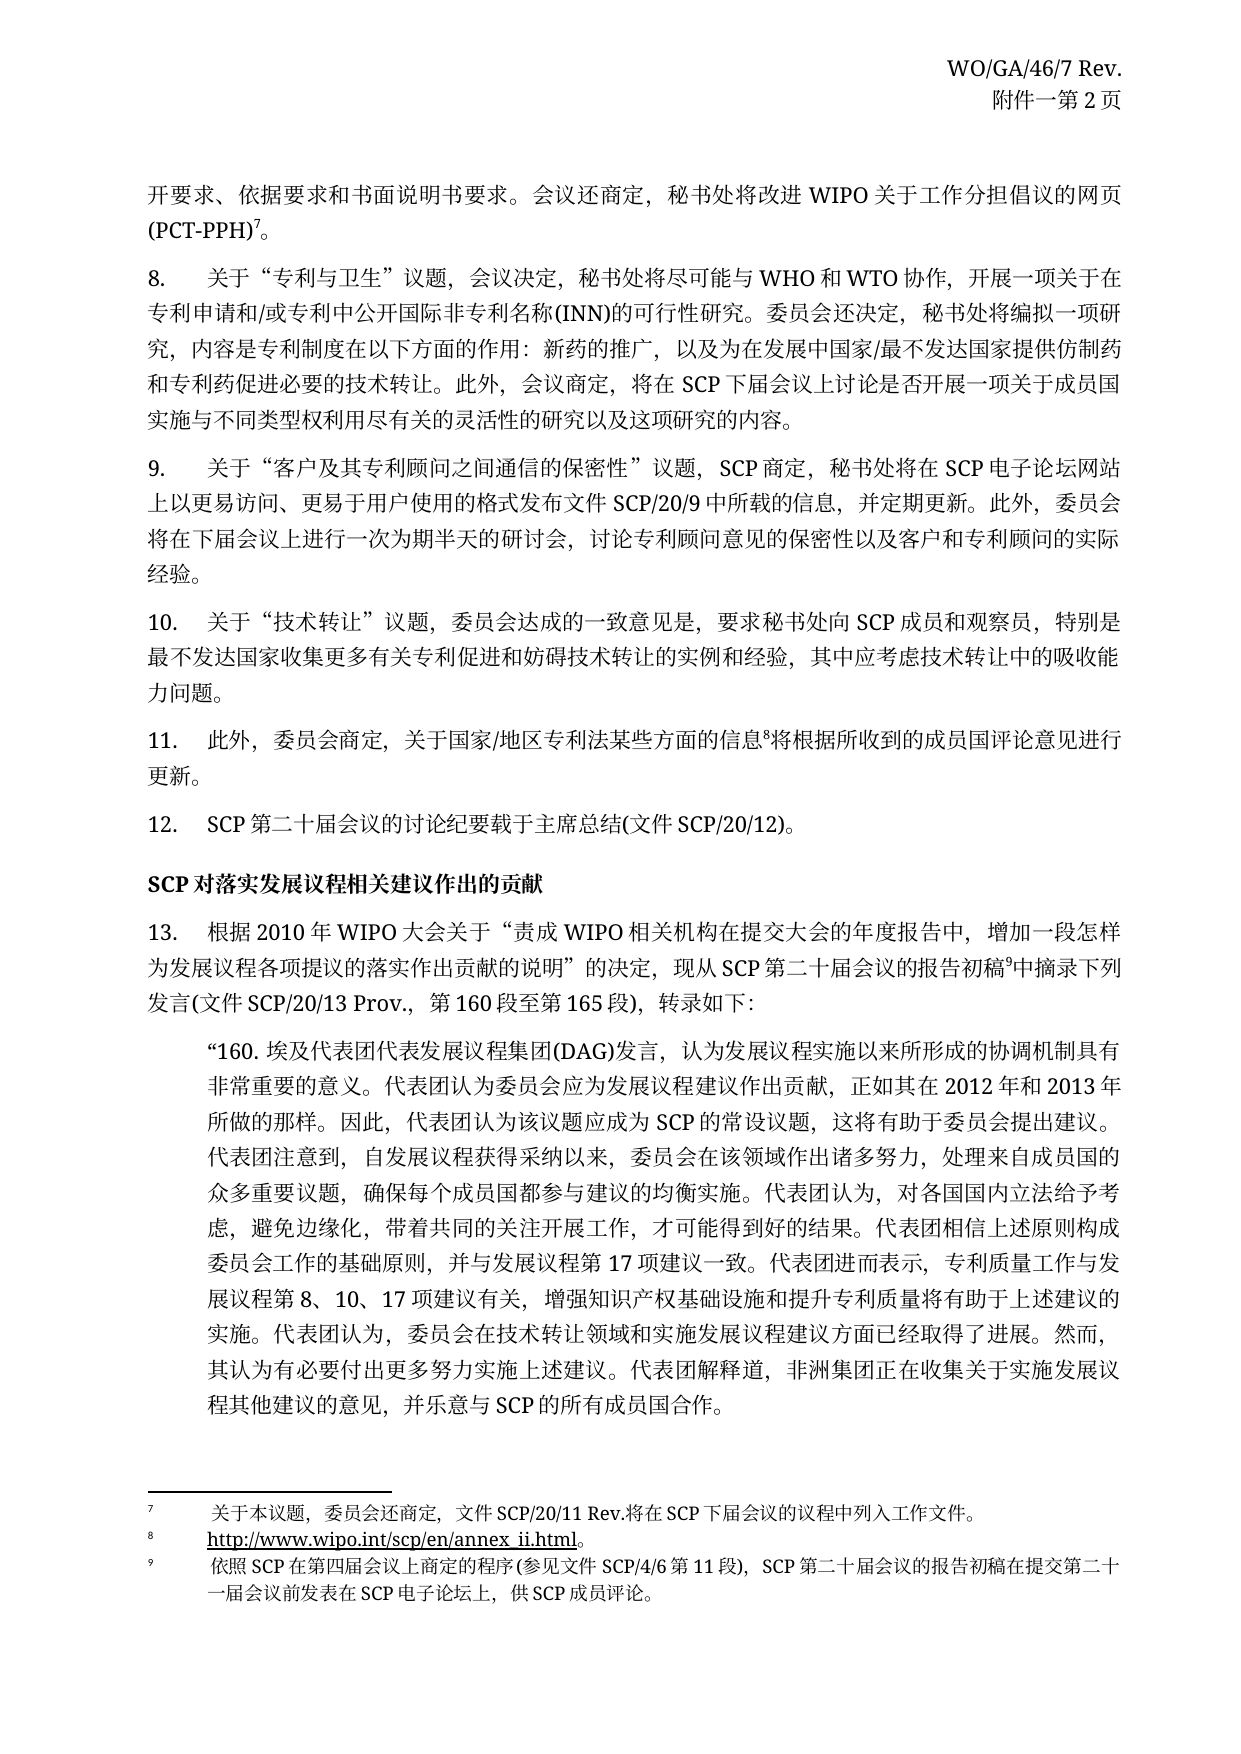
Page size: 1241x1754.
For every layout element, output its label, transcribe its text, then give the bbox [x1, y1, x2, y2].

list 关于“专利与卫生”议题，会议决定，秘书处将尽可能与WHO和WTO协作，开展一项关于在专利申请和/或专利中公开国际非专利名称(INN)的可行性研究。委员会还决定，秘书处将编拟一项研究，内容是专利制度在以下方面的作用：新药的推广，以及为在发展中国家/最不发达国家提供仿制药和专利药促进必要的技术转让。此外，会议商定，将在SCP下届会议上讨论是否开展一项关于成员国实施与不同类型权利用尽有关的灵活性的研究以及这项研究的内容。 [148, 257, 1122, 434]
list 根据2010年WIPO大会关于“责成WIPO相关机构在提交大会的年度报告中，增加一段怎样为发展议程各项提议的落实作出贡献的说明”的决定，现从SCP第二十届会议的报告初稿中摘录下列发言(文件SCP/20/13 Prov.，第160段至第165段)，转录如下： [148, 912, 1122, 1018]
text “160. 埃及代表团代表发展议程集团(DAG)发言，认为发展议程实施以来所形成的协调机制具有非常重要的意义。代表团认为委员会应为发展议程建议作出贡献，正如其在2012年和2013年所做的那样。因此，代表团认为该议题应成为SCP的常设议题，这将有助于委员会提出建议。代表团注意到，自发展议程获得采纳以来，委员会在该领域作出诸多努力，处理来自成员国的众多重要议题，确保每个成员国都参与建议的均衡实施。代表团认为，对各国国内立法给予考虑，避免边缘化，带着共同的关注开展工作，才可能得到好的结果。代表团相信上述原则构成委员会工作的基础原则，并与发展议程第17项建议一致。代表团进而表示，专利质量工作与发展议程第8、10、17项建议有关，增强知识产权基础设施和提升专利质量将有助于上述建议的实施。代表团认为，委员会在技术转让领域和实施发展议程建议方面已经取得了进展。然而，其认为有必要付出更多努力实施上述建议。代表团解释道，非洲集团正在收集关于实施发展议程其他建议的意见，并乐意与SCP的所有成员国合作。 [207, 1030, 1122, 1420]
list 关于“专利质量，包括异议制度”议题，会议商定，在SCP第二十届会议期间，委员会将就国际工作分担和协作方面的经验举行一次成员国之间的信息交流会。此外，委员会商定，秘书处将基于从成员国收到的信息，为SCP第二十二届会议编拟以下两项研究，这两项研究将是事实性信息的汇总，不作分析或建议：(i)关于创造性的研究；以及(b)关于公开充分性的研究。包括以下部分：可实施公开要求、依据要求和书面说明书要求。会议还商定，秘书处将改进WIPO关于工作分担倡议的网页(PCT-PPH)。 [148, 174, 1122, 245]
list 关于“客户及其专利顾问之间通信的保密性”议题，SCP商定，秘书处将在SCP电子论坛网站上以更易访问、更易于用户使用的格式发布文件SCP/20/9中所载的信息，并定期更新。此外，委员会将在下届会议上进行一次为期半天的研讨会，讨论专利顾问意见的保密性以及客户和专利顾问的实际经验。 [148, 447, 1122, 589]
list 此外，委员会商定，关于国家/地区专利法某些方面的信息将根据所收到的成员国评论意见进行更新。 [148, 720, 1122, 791]
text SCP对落实发展议程相关建议作出的贡献 [148, 864, 1122, 899]
list SCP第二十届会议的讨论纪要载于主席总结(文件SCP/20/12)。 [148, 803, 1122, 839]
list 关于“技术转让”议题，委员会达成的一致意见是，要求秘书处向SCP成员和观察员，特别是最不发达国家收集更多有关专利促进和妨碍技术转让的实例和经验，其中应考虑技术转让中的吸收能力问‍题。 [148, 601, 1122, 707]
